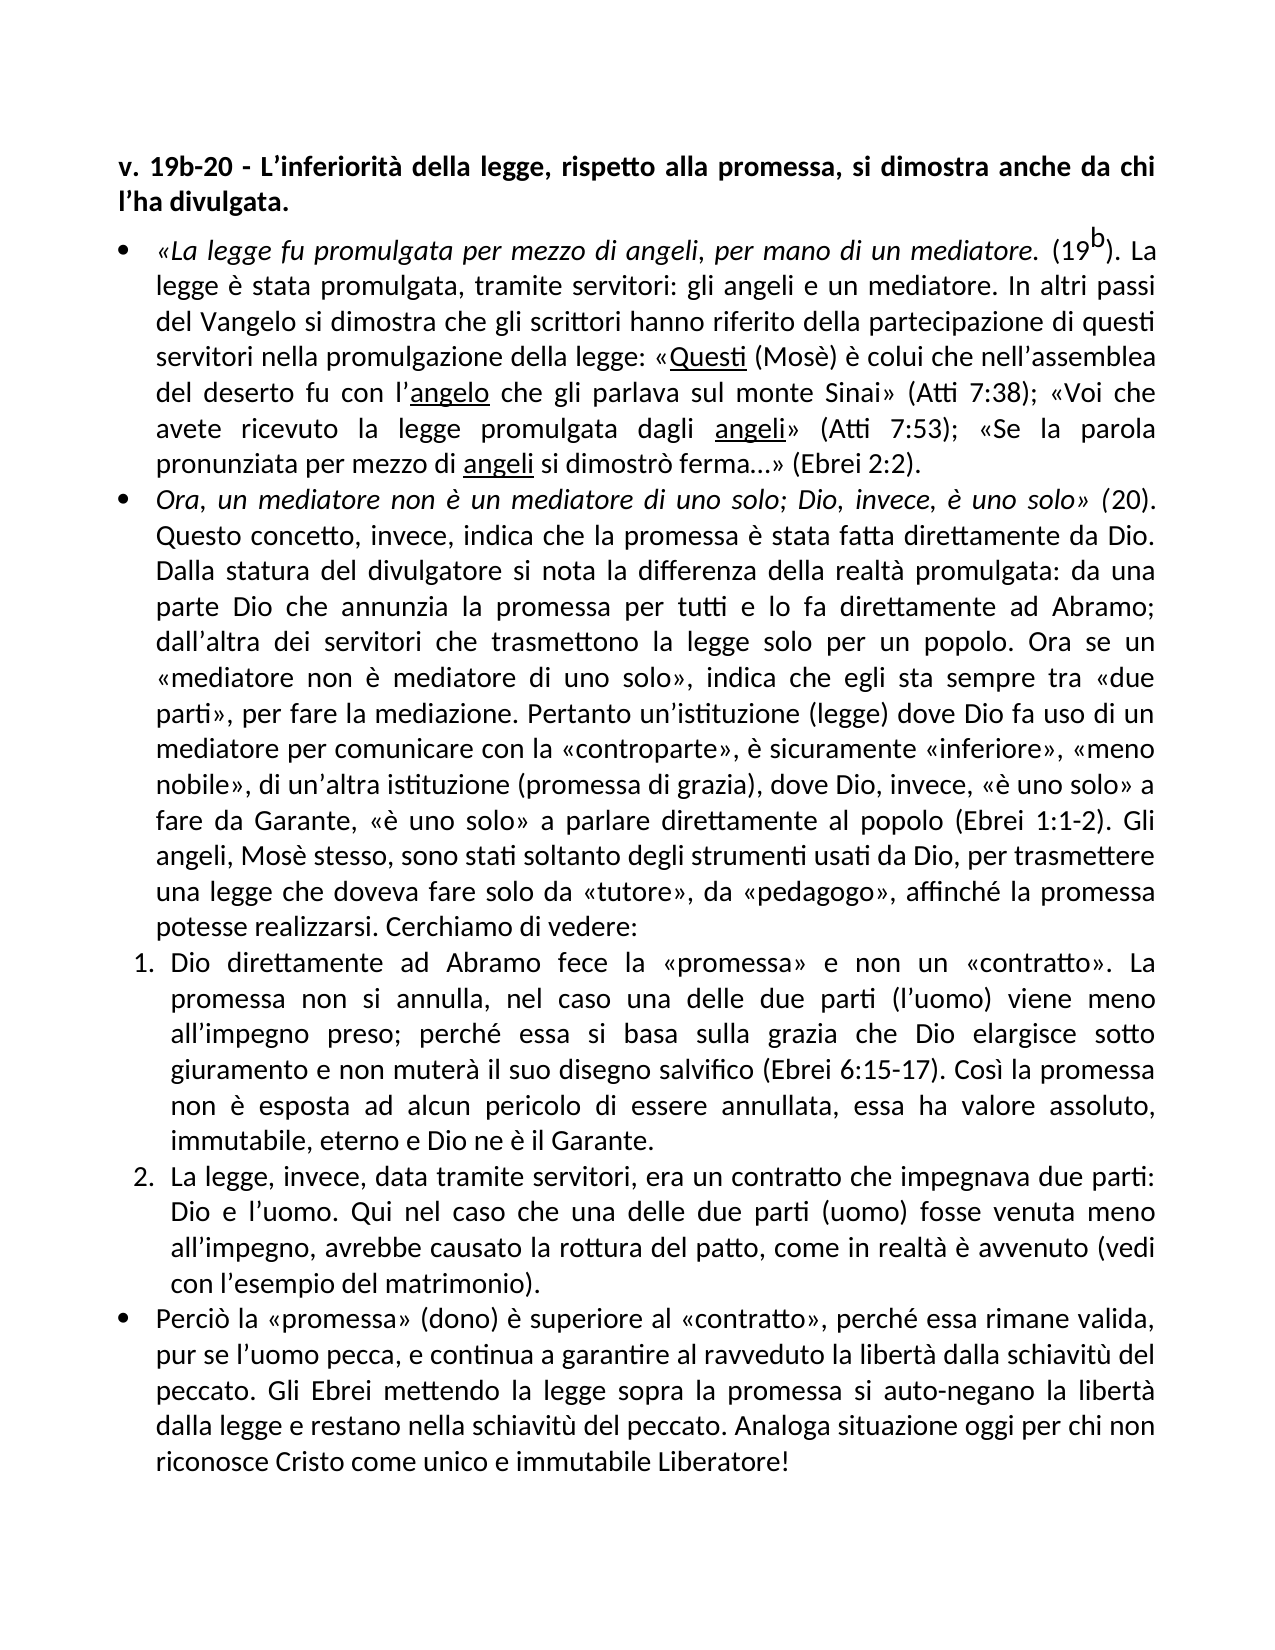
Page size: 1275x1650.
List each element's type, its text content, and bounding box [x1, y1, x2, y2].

list Perciò la «promessa» (dono) è superiore al «contratto», perché essa rimane valida, pur se l’uomo pecca, e continua a garantire al ravveduto la libertà dalla schiavitù del peccato. Gli Ebrei mettendo la legge sopra la promessa si auto-negano la libertà dalla legge e restano nella schiavitù del peccato. Analoga situazione oggi per chi non riconosce Cristo come unico e immutabile Liberatore! [118, 1300, 1157, 1478]
list La legge, invece, data tramite servitori, era un contratto che impegnava due parti: Dio e l’uomo. Qui nel caso che una delle due parti (uomo) fosse venuta meno all’impegno, avrebbe causato la rottura del patto, come in realtà è avvenuto (vedi con l’esempio del matrimonio). [133, 1158, 1157, 1300]
text v. 19b-20 - L’inferiorità della legge, rispetto alla promessa, si dimostra anche da chi l’ha divulgata. [118, 148, 1157, 219]
list «La legge fu promulgata per mezzo di angeli, per mano di un mediatore. (19b). La legge è stata promulgata, tramite servitori: gli angeli e un mediatore. In altri passi del Vangelo si dimostra che gli scrittori hanno riferito della partecipazione di questi servitori nella promulgazione della legge: «Questi (Mosè) è colui che nell’assemblea del deserto fu con l’angelo che gli parlava sul monte Sinai» (Atti 7:38); «Voi che avete ricevuto la legge promulgata dagli angeli» (Atti 7:53); «Se la parola pronunziata per mezzo di angeli si dimostrò ferma…» (Ebrei 2:2). [118, 219, 1157, 481]
list Dio direttamente ad Abramo fece la «promessa» e non un «contratto». La promessa non si annulla, nel caso una delle due parti (l’uomo) viene meno all’impegno preso; perché essa si basa sulla grazia che Dio elargisce sotto giuramento e non muterà il suo disegno salvifico (Ebrei 6:15-17). Così la promessa non è esposta ad alcun pericolo di essere annullata, essa ha valore assoluto, immutabile, eterno e Dio ne è il Garante. [133, 944, 1157, 1158]
list Ora, un mediatore non è un mediatore di uno solo; Dio, invece, è uno solo» (20). Questo concetto, invece, indica che la promessa è stata fatta direttamente da Dio. Dalla statura del divulgatore si nota la differenza della realtà promulgata: da una parte Dio che annunzia la promessa per tutti e lo fa direttamente ad Abramo; dall’altra dei servitori che trasmettono la legge solo per un popolo. Ora se un «mediatore non è mediatore di uno solo», indica che egli sta sempre tra «due parti», per fare la mediazione. Pertanto un’istituzione (legge) dove Dio fa uso di un mediatore per comunicare con la «controparte», è sicuramente «inferiore», «meno nobile», di un’altra istituzione (promessa di grazia), dove Dio, invece, «è uno solo» a fare da Garante, «è uno solo» a parlare direttamente al popolo (Ebrei 1:1-2). Gli angeli, Mosè stesso, sono stati soltanto degli strumenti usati da Dio, per trasmettere una legge che doveva fare solo da «tutore», da «pedagogo», affinché la promessa potesse realizzarsi. Cerchiamo di vedere: [118, 481, 1157, 944]
